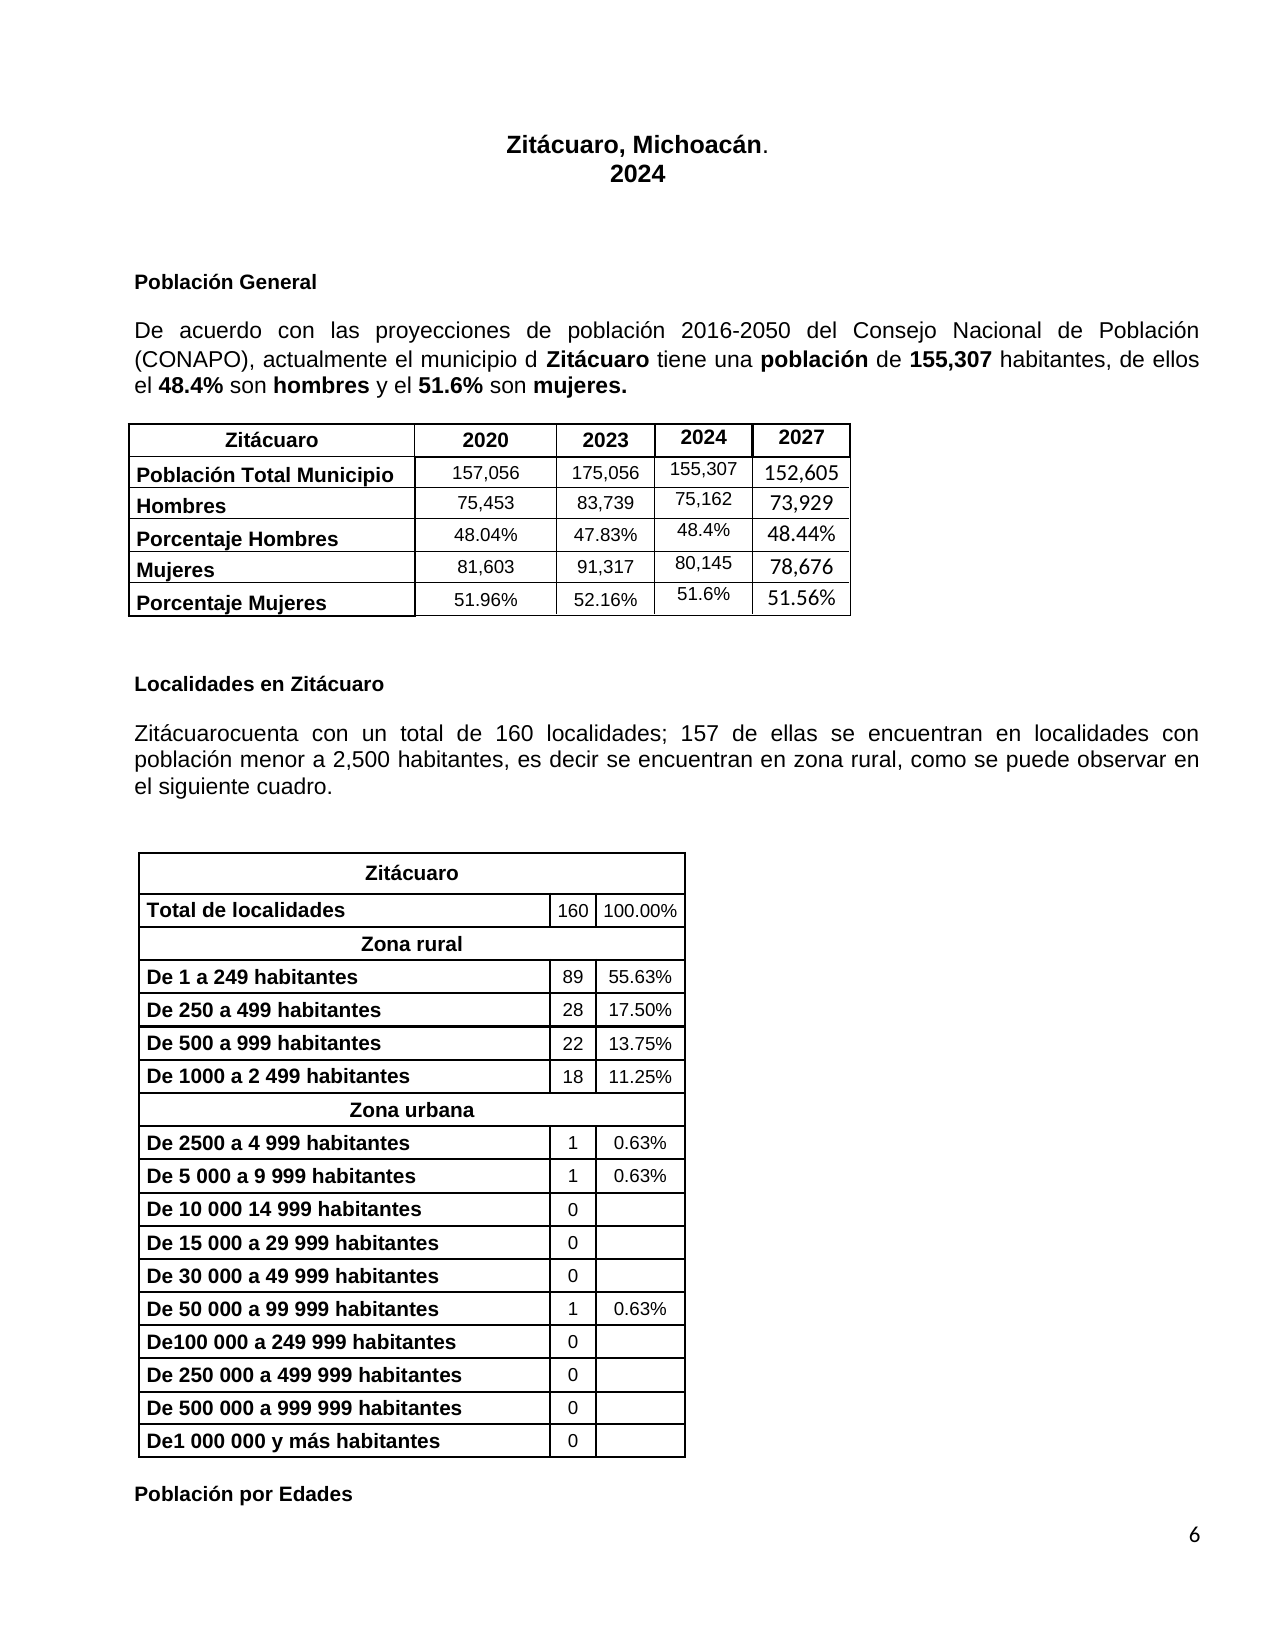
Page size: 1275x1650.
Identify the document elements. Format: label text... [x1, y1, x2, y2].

table_cell Zona urbana [140, 1094, 684, 1125]
table_cell 51.56% [753, 582, 850, 615]
text Población por Edades [134, 1482, 1200, 1506]
table_cell De 250 000 a 499 999 habitantes [140, 1359, 549, 1391]
table_cell Porcentaje Hombres [130, 519, 414, 551]
table_cell 155,307 [655, 458, 752, 487]
table_cell Población Total Municipio [130, 457, 414, 487]
table_cell 78,676 [753, 551, 850, 582]
table_cell 0 [551, 1260, 595, 1291]
table_cell 89 [551, 961, 595, 992]
table_cell 28 [551, 994, 595, 1025]
table_cell 52.16% [557, 583, 654, 615]
text De acuerdo con las proyecciones de población 2016-2050 del Consejo Nacional de Población (CONAPO), actualmente el municipio d Zitácuaro tiene una población de 155,307 habitantes, de ellos el 48.4% son hombres y el 51.6% son mujeres. [134, 317, 1200, 399]
table_cell [597, 1194, 684, 1225]
table_cell De 500 a 999 habitantes [140, 1028, 549, 1059]
table_cell 18 [551, 1061, 595, 1092]
table_cell 81,603 [416, 552, 556, 582]
table_cell 0 [551, 1359, 595, 1391]
table_header Zitácuaro [140, 854, 684, 892]
text 2024 [75, 159, 1200, 188]
table_cell De 500 000 a 999 999 habitantes [140, 1393, 549, 1423]
text Zitácuarocuenta con un total de 160 localidades; 157 de ellas se encuentran en localidades con población menor a 2,500 habitantes, es decir se encuentran en zona rural, como se puede observar en el siguiente cuadro. [134, 720, 1200, 799]
table_cell Porcentaje Mujeres [130, 583, 414, 615]
table_cell [597, 1393, 684, 1423]
table_cell 0 [551, 1393, 595, 1423]
table_cell [597, 1260, 684, 1291]
table_header Zitácuaro [130, 425, 414, 456]
table_cell Mujeres [130, 552, 414, 582]
table_cell Hombres [130, 488, 414, 518]
table_cell 0.63% [597, 1127, 684, 1158]
table_cell 1 [551, 1127, 595, 1158]
table_cell 17.50% [597, 994, 684, 1025]
table_cell 73,929 [753, 487, 850, 518]
table_cell 0.63% [597, 1293, 684, 1324]
table_cell De 250 a 499 habitantes [140, 994, 549, 1025]
table_header 2027 [754, 425, 849, 456]
table_cell 22 [551, 1028, 595, 1059]
table_cell 13.75% [597, 1028, 684, 1059]
table_cell De100 000 a 249 999 habitantes [140, 1326, 549, 1357]
text Zitácuaro, Michoacán. [75, 131, 1200, 159]
table_cell 0 [551, 1194, 595, 1225]
table_cell 100.00% [597, 895, 684, 926]
table_cell [597, 1326, 684, 1357]
table_cell 0 [551, 1227, 595, 1258]
table_cell 157,056 [416, 458, 556, 487]
table_cell De 50 000 a 99 999 habitantes [140, 1293, 549, 1324]
table_cell 11.25% [597, 1061, 684, 1092]
table_cell De 10 000 14 999 habitantes [140, 1194, 549, 1225]
table_cell [597, 1425, 684, 1456]
table_cell 75,453 [416, 488, 556, 518]
table_cell 55.63% [597, 961, 684, 992]
table_cell 48.4% [655, 519, 752, 551]
table_cell 48.04% [416, 519, 556, 551]
table_cell 160 [551, 895, 595, 926]
table_cell 1 [551, 1160, 595, 1192]
table_cell 1 [551, 1293, 595, 1324]
table_cell De1 000 000 y más habitantes [140, 1425, 549, 1456]
table_cell 47.83% [557, 519, 654, 551]
table_header 2024 [656, 425, 751, 456]
table_cell 152,605 [753, 458, 850, 487]
table_header 2020 [415, 425, 556, 456]
table_cell De 2500 a 4 999 habitantes [140, 1127, 549, 1158]
table_cell 175,056 [557, 458, 654, 487]
table_cell 80,145 [655, 552, 752, 582]
table_header 2023 [557, 425, 654, 456]
table_cell De 5 000 a 9 999 habitantes [140, 1160, 549, 1192]
table_cell 0 [551, 1425, 595, 1456]
table_cell [597, 1359, 684, 1391]
table_cell De 30 000 a 49 999 habitantes [140, 1260, 549, 1291]
table_cell Zona rural [140, 928, 684, 959]
table_cell Total de localidades [140, 895, 549, 926]
table_cell 83,739 [557, 488, 654, 518]
table_cell De 1 a 249 habitantes [140, 961, 549, 992]
table_cell De 1000 a 2 499 habitantes [140, 1061, 549, 1092]
table_cell 48.44% [753, 518, 850, 551]
table_cell 0.63% [597, 1160, 684, 1192]
table_cell 51.6% [655, 583, 752, 615]
table_cell [597, 1227, 684, 1258]
table_cell De 15 000 a 29 999 habitantes [140, 1227, 549, 1258]
table_cell 0 [551, 1326, 595, 1357]
text Localidades en Zitácuaro [134, 672, 1200, 696]
table_cell 51.96% [416, 583, 557, 615]
table_cell 91,317 [557, 552, 654, 582]
table_cell 75,162 [655, 488, 752, 518]
text Población General [134, 269, 1200, 293]
